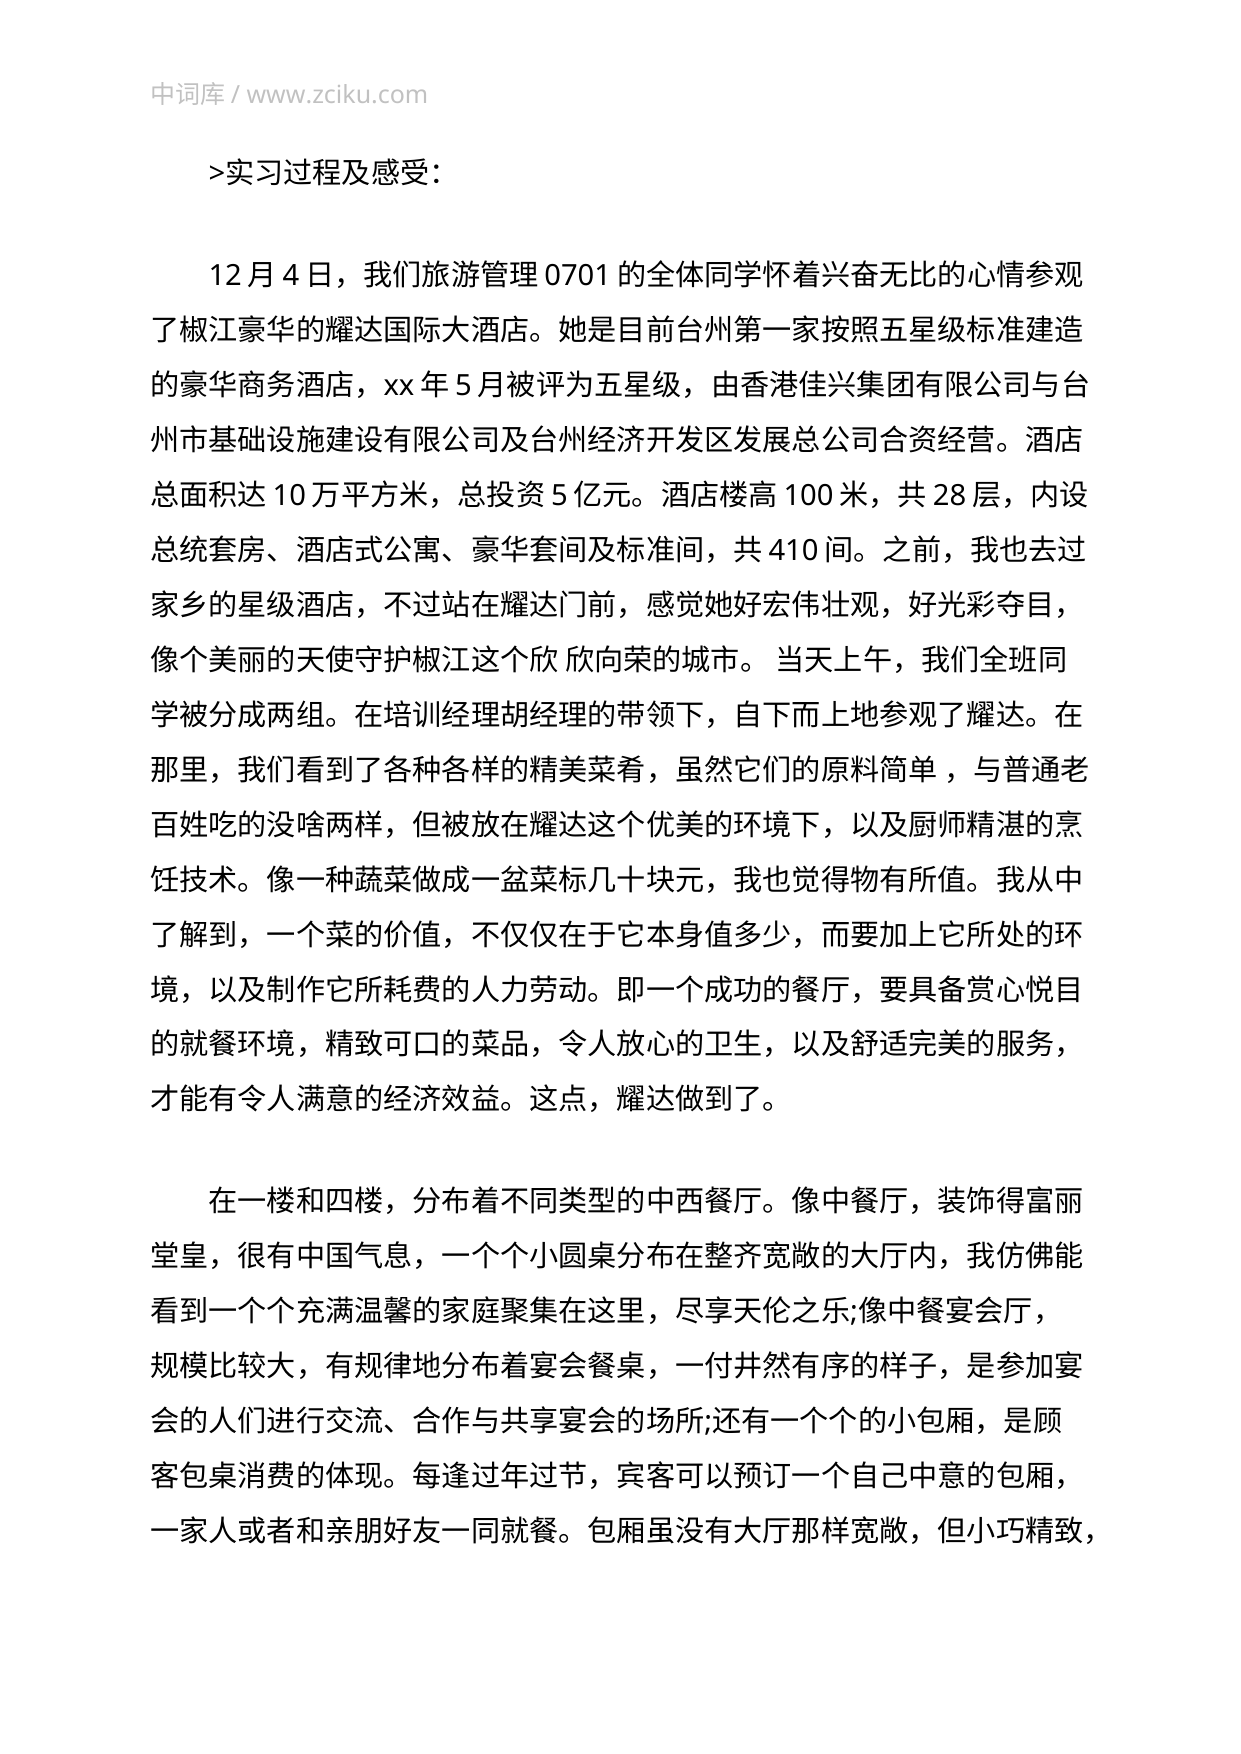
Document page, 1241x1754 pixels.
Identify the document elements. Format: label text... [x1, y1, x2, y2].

text >实习过程及感受： [150, 150, 1090, 192]
text 12月4日，我们旅游管理0701的全体同学怀着兴奋无比的心情参观了椒江豪华的耀达国际大酒店。她是目前台州第一家按照五星级标准建造的豪华商务酒店，xx年5月被评为五星级，由香港佳兴集团有限公司与台州市基础设施建设有限公司及台州经济开发区发展总公司合资经营。酒店总面积达10万平方米，总投资5亿元。酒店楼高100米，共28层，内设总统套房、酒店式公寓、豪华套间及标准间，共410间。之前，我也去过家乡的星级酒店，不过站在耀达门前，感觉她好宏伟壮观，好光彩夺目，像个美丽的天使守护椒江这个欣 欣向荣的城市。 当天上午，我们全班同学被分成两组。在培训经理胡经理的带领下，自下而上地参观了耀达。在那里，我们看到了各种各样的精美菜肴，虽然它们的原料简单 ，与普通老百姓吃的没啥两样，但被放在耀达这个优美的环境下，以及厨师精湛的烹饪技术。像一种蔬菜做成一盆菜标几十块元，我也觉得物有所值。我从中了解到，一个菜的价值，不仅仅在于它本身值多少，而要加上它所处的环境，以及制作它所耗费的人力劳动。即一个成功的餐厅，要具备赏心悦目的就餐环境，精致可口的菜品，令人放心的卫生，以及舒适完美的服务，才能有令人满意的经济效益。这点，耀达做到了。 [150, 252, 1090, 1118]
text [150, 1178, 1090, 1549]
